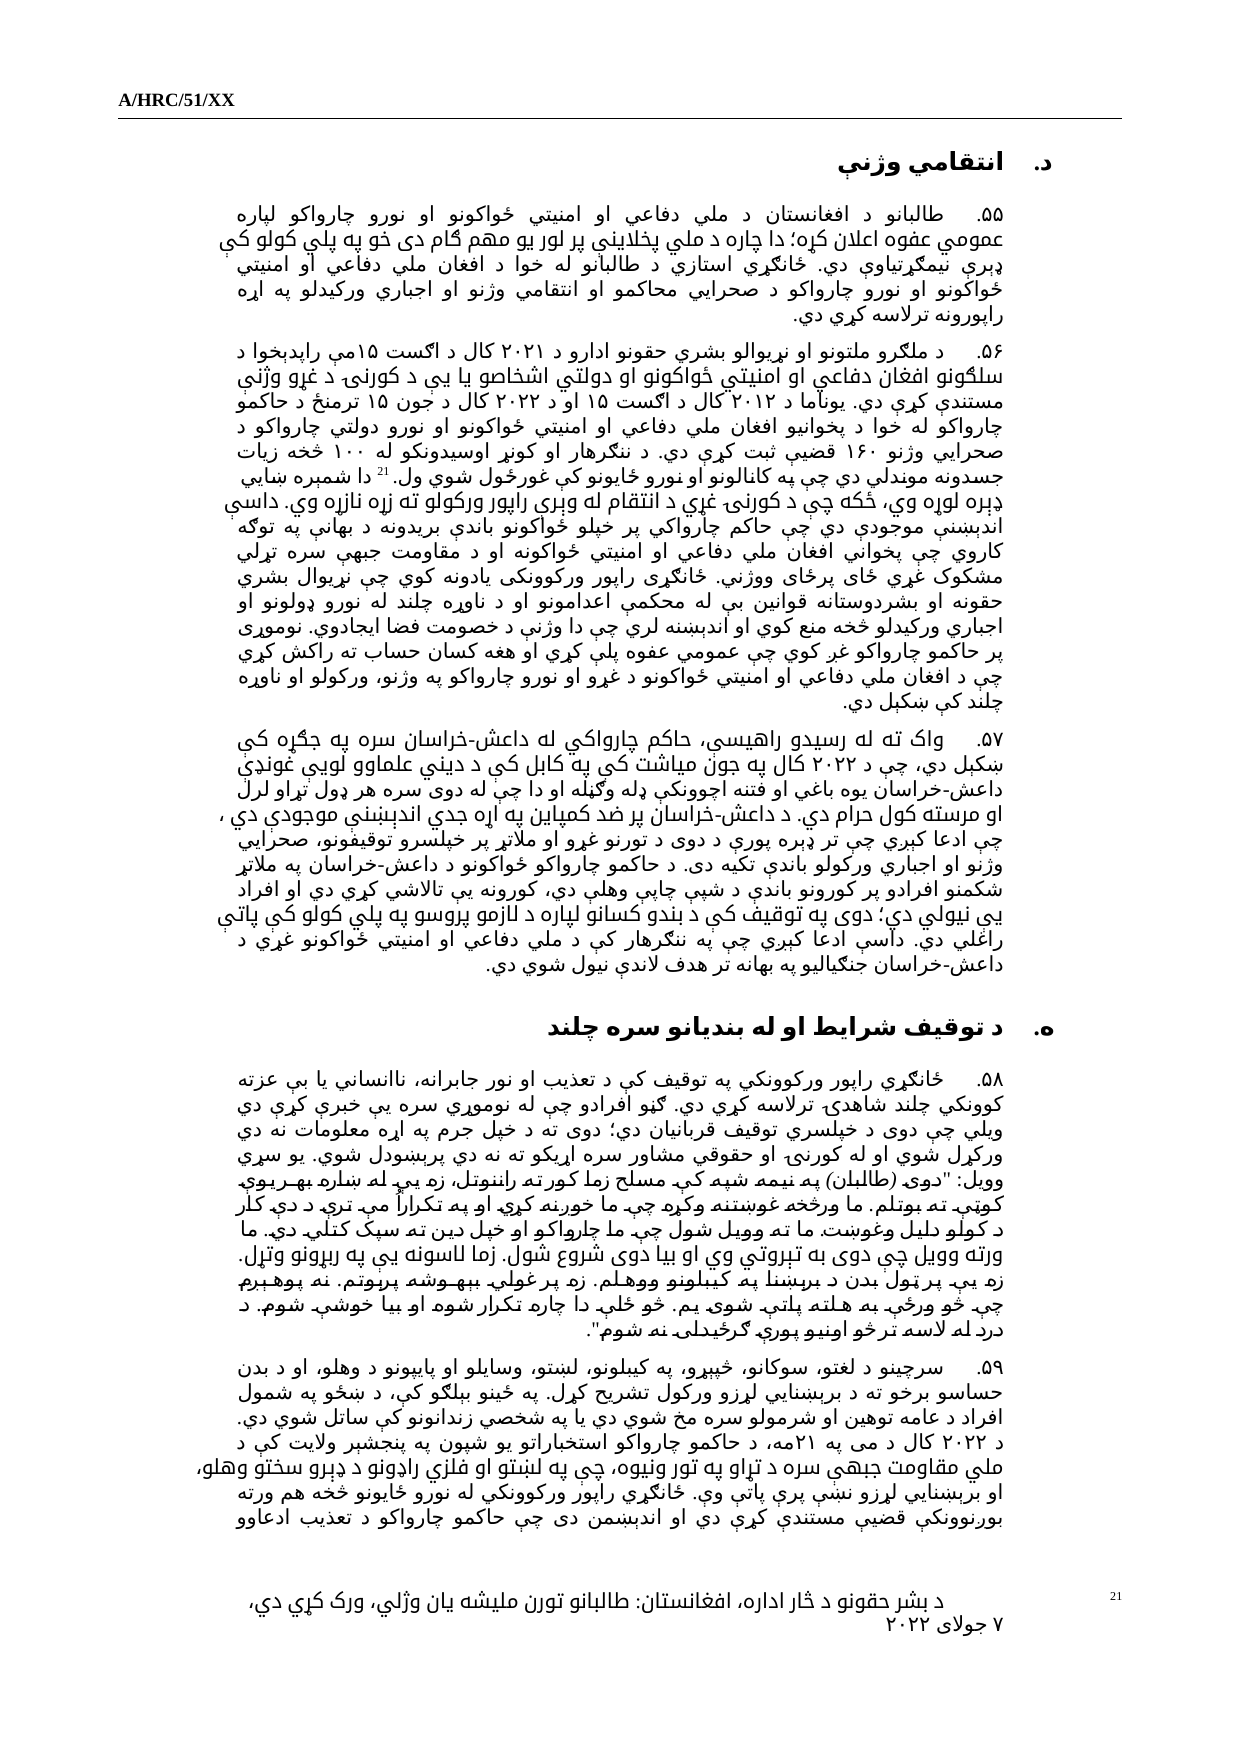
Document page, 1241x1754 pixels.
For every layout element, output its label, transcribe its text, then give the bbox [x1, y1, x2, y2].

text ه. د توقیف شرایط او له بندیانو سره چلند [236, 1013, 1122, 1041]
text ۵۵. طالبانو د افغانستان د ملي دفاعي او امنیتي ځواکونو او نورو چارواکو لپاره عمومي عفوه اعلان کړه؛ دا چاره د ملي پخلاینې پر لور یو مهم ګام دی خو په پلي کولو کې ډېرې نیمګړتیاوې دي. ځانګړي استازي د طالبانو له خوا د افغان ملي دفاعي او امنیتي ځواکونو او نورو چارواکو د صحرايي محاکمو او انتقامي وژنو او اجباري ورکیدلو په اړه راپورونه ترلاسه کړي دي. [236, 201, 1004, 326]
text ۵۸. ځانګړي راپور ورکوونکي په توقیف کې د تعذیب او نور جابرانه، ناانساني یا بې عزته کوونکي چلند شاهدۍ ترلاسه کړي دي. ګڼو افرادو چې له نوموړي سره یې خبرې کړې دي ویلي چې دوی د خپلسري توقیف قربانیان دي؛ دوی ته د خپل جرم په اړه معلومات نه دي ورکړل شوي او له کورنۍ او حقوقي مشاور سره اړیکو ته نه دي پرېښودل شوي. یو سړي وویل: "دوی (طالبان) په نیمه شپه کې مسلح زما کور ته راننوتل، زه یې له ښاره بهر یوې کوټې ته بوتلم. ما ورڅخه غوښتنه وکړه چې ما خوږ نه کړي او په تکراراُ مې ترې د دې کار د کولو دلیل وغوښت. ما ته وویل شول چې ما چارواکو او خپل دین ته سپک کتلي دي. ما ورته وویل چې دوی به تېروتي وي او بیا دوی شروع شول. زما لاسونه یې په ربړونو وتړل. زه یې پر ټول بدن د برېښنا په کیبلونو ووهلم. زه پر غولي بېهوشه پرېوتم. نه پوهېږم چې څو ورځې به هلته پاتې شوی یم. څو ځلې دا چاره تکرار شوه او بیا خوشې شوم. د درد له لاسه تر څو اونیو پورې ګرځیدلی نه شوم". [236, 1066, 1004, 1341]
text د. انتقامي وژنې [236, 148, 1122, 176]
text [236, 1354, 1004, 1529]
text ۵۶. د ملګرو ملتونو او نړیوالو بشري حقونو ادارو د ۲۰۲۱ کال د اګست ۱۵مې راپدېخوا د سلګونو افغان دفاعي او امنیتي ځواکونو او دولتي اشخاصو یا یې د کورنۍ د غړو وژنې مستندې کړې دي. یوناما د ۲۰۱۲ کال د اګست ۱۵ او د ۲۰۲۲ کال د جون ۱۵ ترمنځ د حاکمو چارواکو له خوا د پخوانیو افغان ملي دفاعي او امنیتي ځواکونو او نورو دولتي چارواکو د صحرايي وژنو ۱۶۰ قضیې ثبت کړې دي. د ننګرهار او کونړ اوسیدونکو له ۱۰۰ څخه زیات جسدونه موندلي دي چې په کانالونو او نورو ځایونو کې غورځول شوي ول. دا شمېره ښايي ډېره لوړه وي، ځکه چې د کورنۍ غړي د انتقام له وېرې راپور ورکولو ته زړه نازړه وي. داسې اندېښنې موجودې دي چې حاکم چارواکي پر خپلو ځواکونو باندې بریدونه د بهانې په توګه کاروي چې پخواني افغان ملي دفاعي او امنیتي ځواکونه او د مقاومت جبهې سره تړلي مشکوک غړي ځای پرځای ووژني. ځانګړی راپور ورکوونکی یادونه کوي چې نړیوال بشري حقونه او بشردوستانه قوانین بې له محکمې اعدامونو او د ناوړه چلند له نورو ډولونو او اجباري ورکیدلو څخه منع کوي او اندېښنه لري چې دا وژنې د خصومت فضا ایجادوي. نوموړی پر حاکمو چارواکو غږ کوي چې عمومي عفوه پلې کړي او هغه کسان حساب ته راکش کړي چې د افغان ملي دفاعي او امنیتي ځواکونو د غړو او نورو چارواکو په وژنو، ورکولو او ناوړه چلند کې ښکېل دي. [236, 338, 1004, 713]
text ۵۷. واک ته له رسیدو راهیسې، حاکم چارواکي له داعش-خراسان سره په جګړه کې ښکېل دي، چې د ۲۰۲۲ کال په جون میاشت کې په کابل کې د دیني علماوو لویې غونډې داعش-خراسان یوه باغي او فتنه اچوونکې ډله وګڼله او دا چې له دوی سره هر ډول تړاو لرل او مرسته کول حرام دي. د داعش-خراسان پر ضد کمپاین په اړه جدي اندېښنې موجودې دي ، چې ادعا کېږي چې تر ډېره پورې د دوی د تورنو غړو او ملاتړ پر خپلسرو توقیفونو، صحرايي وژنو او اجباري ورکولو باندې تکیه دی. د حاکمو چارواکو ځواکونو د داعش-خراسان په ملاتړ شکمنو افرادو پر کورونو باندې د شپې چاپې وهلې دي، کورونه یې تالاشي کړي دي او افراد یې نیولي دي؛ دوی په توقیف کې د بندو کسانو لپاره د لازمو پروسو په پلي کولو کې پاتې راغلي دي. داسې ادعا کېږي چې په ننګرهار کې د ملي دفاعي او امنیتي ځواکونو غړي د داعش-خراسان جنګیالیو په بهانه تر هدف لاندې نیول شوي دي. [236, 726, 1004, 976]
